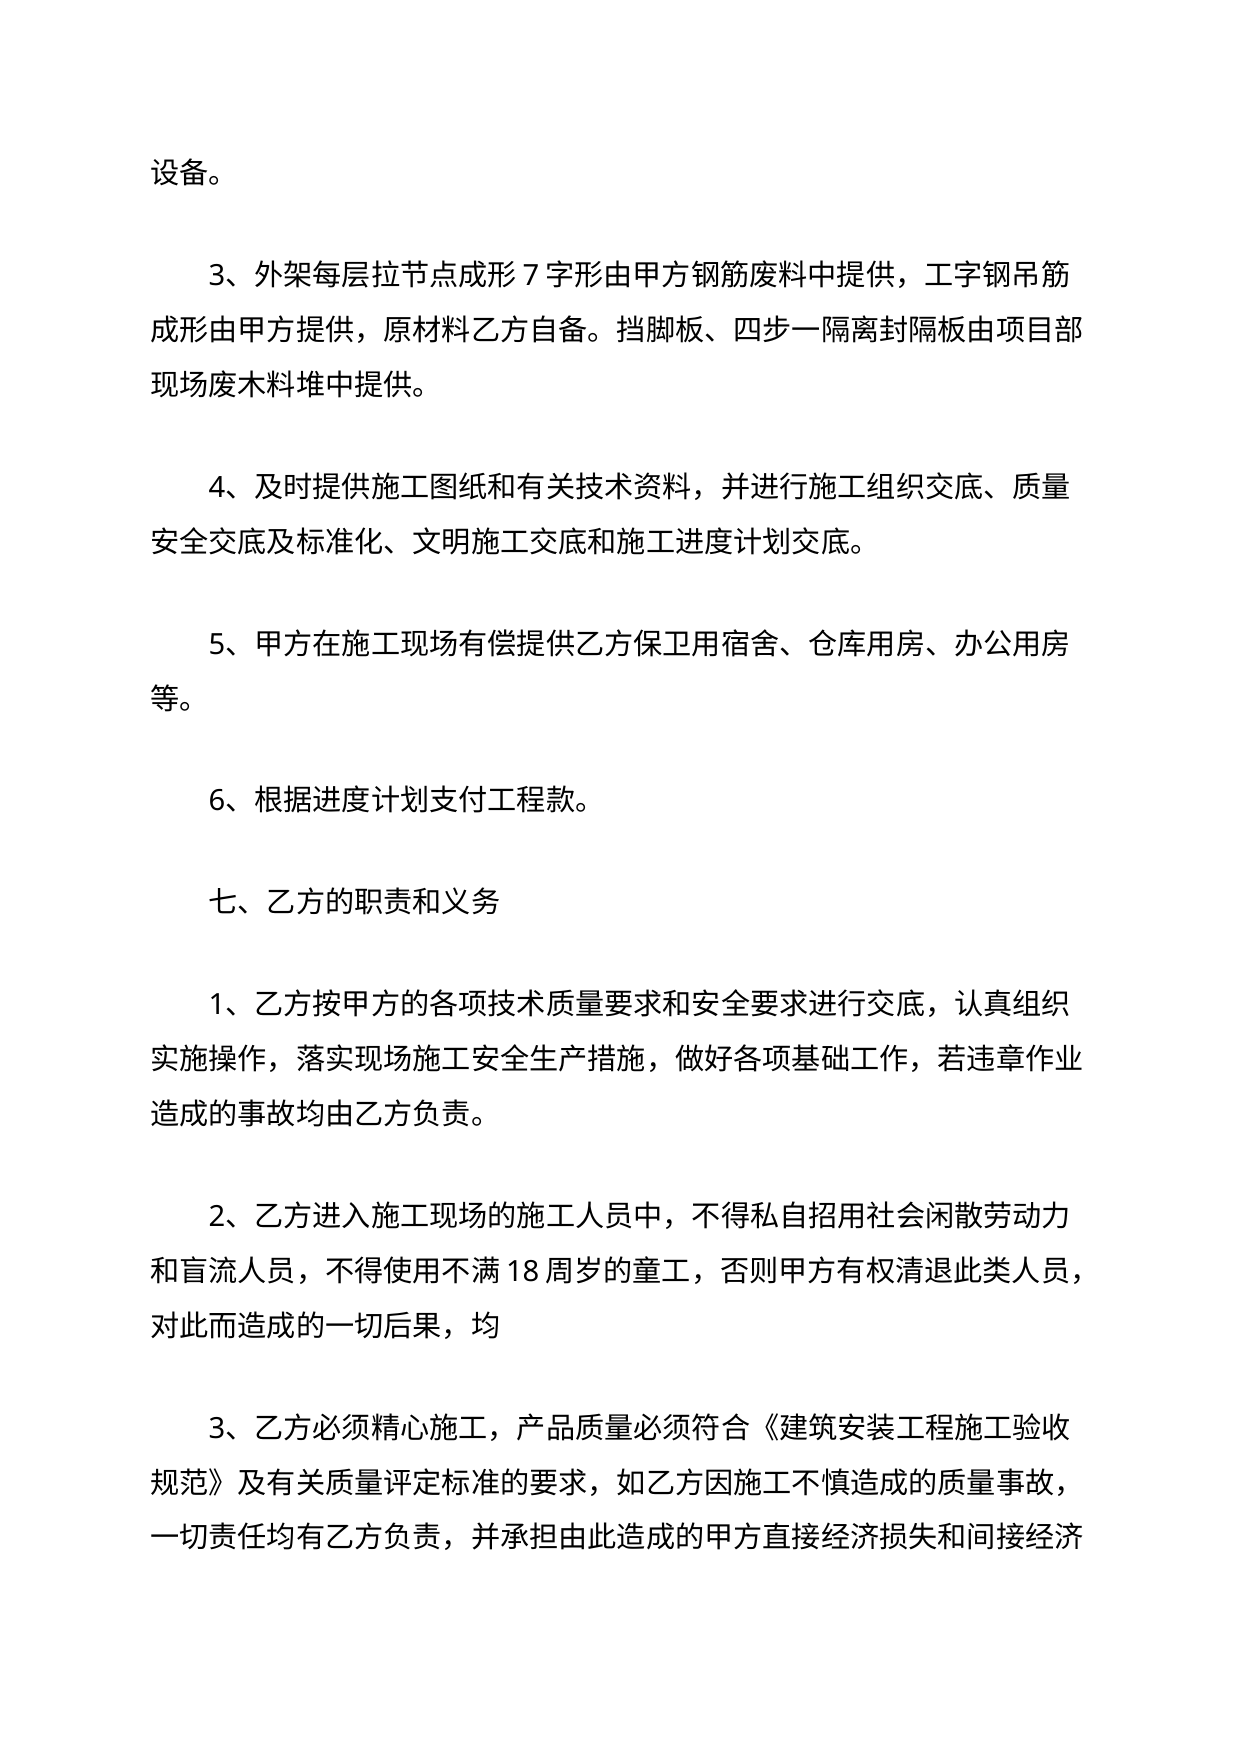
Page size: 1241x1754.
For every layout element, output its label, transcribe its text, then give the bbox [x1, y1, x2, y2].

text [150, 150, 1090, 192]
text 3、外架每层拉节点成形7字形由甲方钢筋废料中提供，工字钢吊筋成形由甲方提供，原材料乙方自备。挡脚板、四步一隔离封隔板由项目部现场废木料堆中提供。 [150, 252, 1090, 404]
text 6、根据进度计划支付工程款。 [150, 777, 1090, 819]
text 5、甲方在施工现场有偿提供乙方保卫用宿舍、仓库用房、办公用房等。 [150, 620, 1090, 717]
text 4、及时提供施工图纸和有关技术资料，并进行施工组织交底、质量安全交底及标准化、文明施工交底和施工进度计划交底。 [150, 463, 1090, 561]
text 2、乙方进入施工现场的施工人员中，不得私自招用社会闲散劳动力和盲流人员，不得使用不满18周岁的童工，否则甲方有权清退此类人员，对此而造成的一切后果，均 [150, 1192, 1090, 1345]
text 1、乙方按甲方的各项技术质量要求和安全要求进行交底，认真组织实施操作，落实现场施工安全生产措施，做好各项基础工作，若违章作业造成的事故均由乙方负责。 [150, 981, 1090, 1133]
text 七、乙方的职责和义务 [150, 879, 1090, 921]
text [150, 1404, 1090, 1556]
